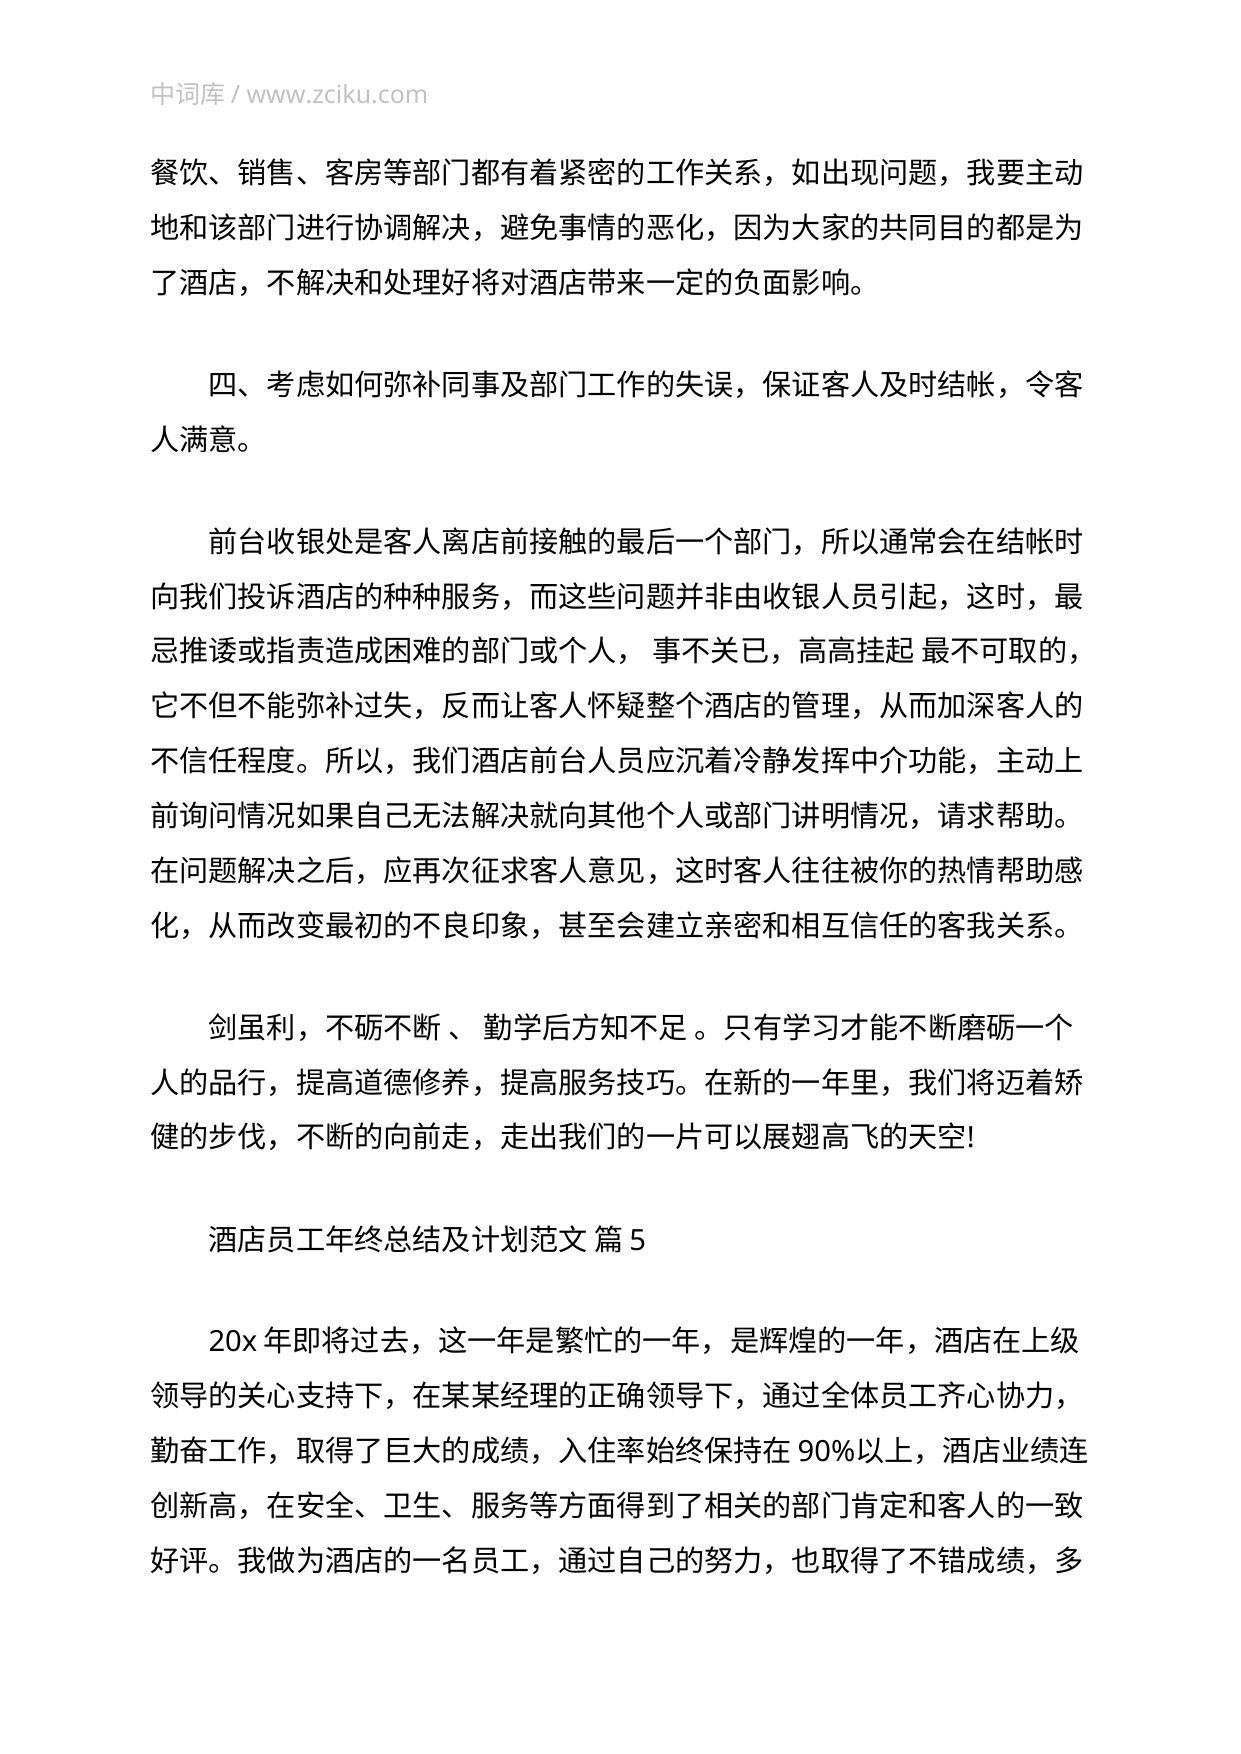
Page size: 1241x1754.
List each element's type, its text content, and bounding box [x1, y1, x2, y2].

text 剑虽利，不砺不断 、 勤学后方知不足 。只有学习才能不断磨砺一个人的品行，提高道德修养，提高服务技巧。在新的一年里，我们将迈着矫健的步伐，不断的向前走，走出我们的一片可以展翅高飞的天空! [150, 1004, 1090, 1156]
text 四、考虑如何弥补同事及部门工作的失误，保证客人及时结帐，令客人满意。 [150, 362, 1090, 459]
text 前台收银处是客人离店前接触的最后一个部门，所以通常会在结帐时向我们投诉酒店的种种服务，而这些问题并非由收银人员引起，这时，最忌推诿或指责造成困难的部门或个人， 事不关已，高高挂起 最不可取的，它不但不能弥补过失，反而让客人怀疑整个酒店的管理，从而加深客人的不信任程度。所以，我们酒店前台人员应沉着冷静发挥中介功能，主动上前询问情况如果自己无法解决就向其他个人或部门讲明情况，请求帮助。在问题解决之后，应再次征求客人意见，这时客人往往被你的热情帮助感化，从而改变最初的不良印象，甚至会建立亲密和相互信任的客我关系。 [150, 518, 1090, 945]
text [150, 1318, 1090, 1580]
text 酒店员工年终总结及计划范文 篇5 [150, 1216, 1090, 1258]
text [150, 150, 1090, 302]
